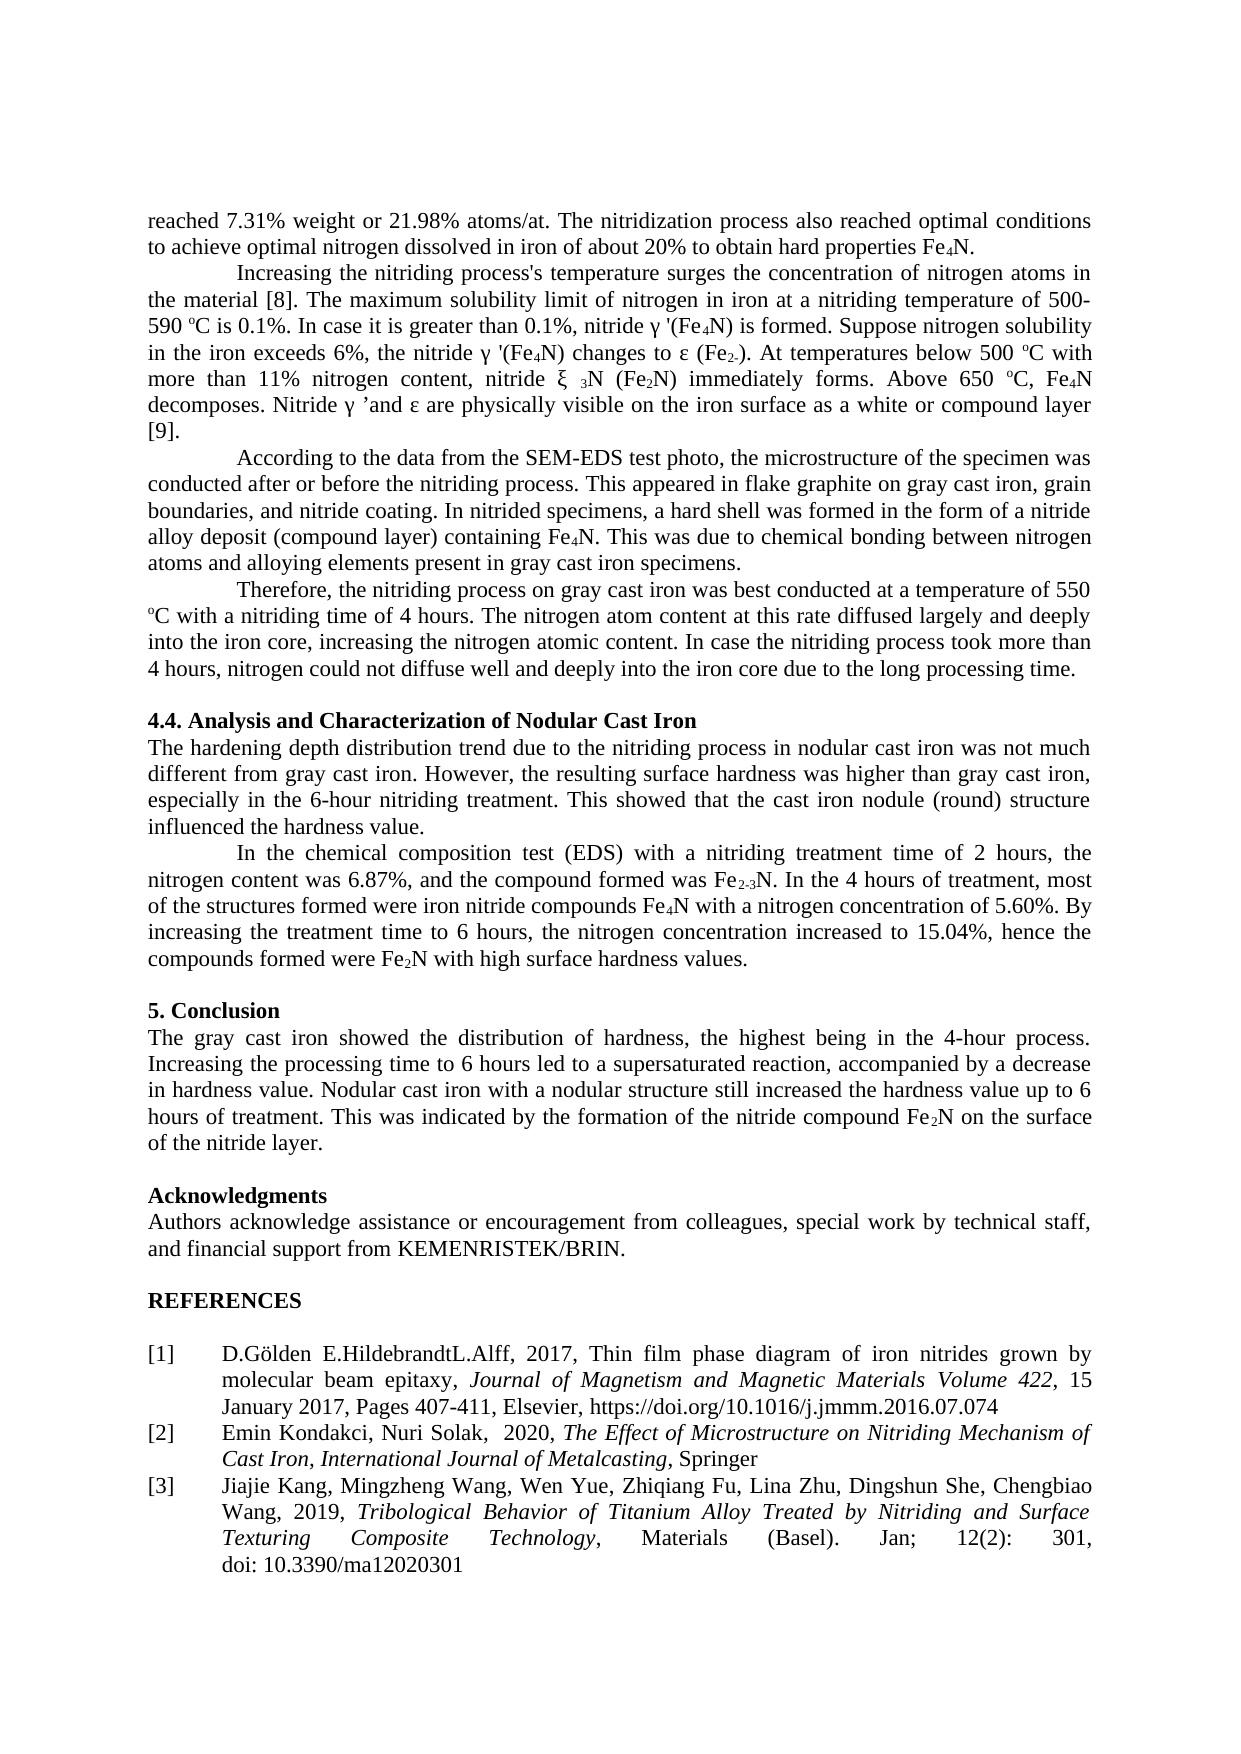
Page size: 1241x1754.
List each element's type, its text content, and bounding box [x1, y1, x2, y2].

text [2] Emin Kondakci, Nuri Solak, 2020, The Effect of Microstructure on Nitriding Mechanism of Cast Iron, International Journal of Metalcasting, Springer [148, 1419, 1092, 1472]
text Acknowledgments [148, 1182, 1092, 1208]
text According to the data from the SEM-EDS test photo, the microstructure of the specimen was conducted after or before the nitriding process. This appeared in flake graphite on gray cast iron, grain boundaries, and nitride coating. In nitrided specimens, a hard shell was formed in the form of a nitride alloy deposit (compound layer) containing Fe4N. This was due to chemical bonding between nitrogen atoms and alloying elements present in gray cast iron specimens. [148, 444, 1092, 576]
text REFERENCES [148, 1287, 1092, 1314]
text Therefore, the nitriding process on gray cast iron was best conducted at a temperature of 550 oC with a nitriding time of 4 hours. The nitrogen atom content at this rate diffused largely and deeply into the iron core, increasing the nitrogen atomic content. In case the nitriding process took more than 4 hours, nitrogen could not diffuse well and deeply into the iron core due to the long processing time. [148, 576, 1092, 681]
text Authors acknowledge assistance or encouragement from colleagues, special work by technical staff, and financial support from KEMENRISTEK/BRIN. [148, 1208, 1092, 1261]
text Increasing the nitriding process's temperature surges the concentration of nitrogen atoms in the material [8]. The maximum solubility limit of nitrogen in iron at a nitriding temperature of 500-590 oC is 0.1%. In case it is greater than 0.1%, nitride γ '(Fe4N) is formed. Suppose nitrogen solubility in the iron exceeds 6%, the nitride γ '(Fe4N) changes to ε (Fe2-). At temperatures below 500 oC with more than 11% nitrogen content, nitride ξ 3N (Fe2N) immediately forms. Above 650 oC, Fe4N decomposes. Nitride γ ’and ε are physically visible on the iron surface as a white or compound layer [9]. [148, 259, 1092, 444]
text [3] Jiajie Kang, Mingzheng Wang, Wen Yue, Zhiqiang Fu, Lina Zhu, Dingshun She, Chengbiao Wang, 2019, Tribological Behavior of Titanium Alloy Treated by Nitriding and Surface Texturing Composite Technology, Materials (Basel). Jan; 12(2): 301, doi: 10.3390/ma12020301 [148, 1472, 1092, 1577]
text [148, 207, 1092, 259]
text 5. Conclusion [148, 997, 1092, 1024]
text In the chemical composition test (EDS) with a nitriding treatment time of 2 hours, the nitrogen content was 6.87%, and the compound formed was Fe2-3N. In the 4 hours of treatment, most of the structures formed were iron nitride compounds Fe4N with a nitrogen concentration of 5.60%. By increasing the treatment time to 6 hours, the nitrogen concentration increased to 15.04%, hence the compounds formed were Fe2N with high surface hardness values. [148, 839, 1092, 971]
text [1] D.Gölden E.HildebrandtL.Alff, 2017, Thin film phase diagram of iron nitrides grown by molecular beam epitaxy, Journal of Magnetism and Magnetic Materials Volume 422, 15 January 2017, Pages 407-411, Elsevier, https://doi.org/10.1016/j.jmmm.2016.07.074 [148, 1340, 1092, 1419]
text The hardening depth distribution trend due to the nitriding process in nodular cast iron was not much different from gray cast iron. However, the resulting surface hardness was higher than gray cast iron, especially in the 6-hour nitriding treatment. This showed that the cast iron nodule (round) structure influenced the hardness value. [148, 734, 1092, 839]
text 4.4. Analysis and Characterization of Nodular Cast Iron [148, 707, 1092, 734]
text The gray cast iron showed the distribution of hardness, the highest being in the 4-hour process. Increasing the processing time to 6 hours led to a supersaturated reaction, accompanied by a decrease in hardness value. Nodular cast iron with a nodular structure still increased the hardness value up to 6 hours of treatment. This was indicated by the formation of the nitride compound Fe2N on the surface of the nitride layer. [148, 1024, 1092, 1156]
